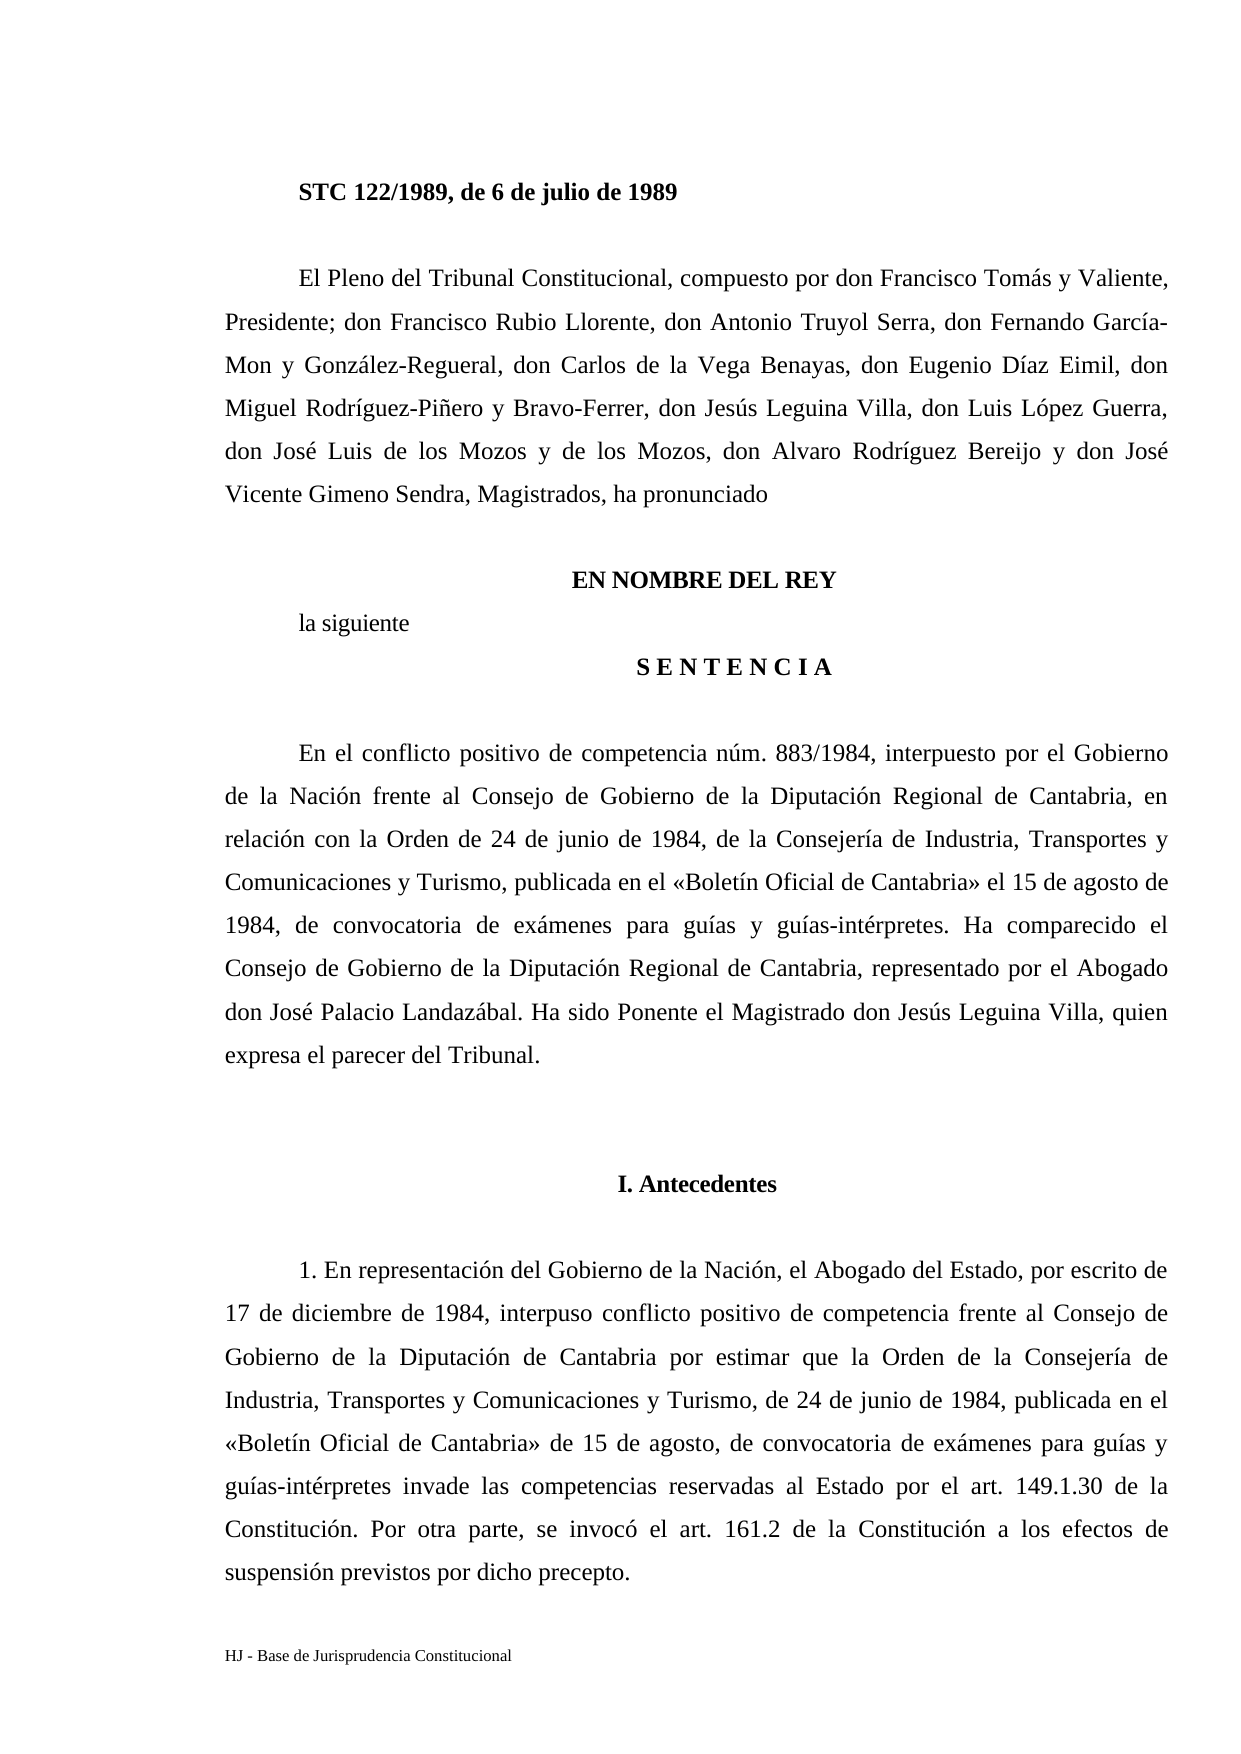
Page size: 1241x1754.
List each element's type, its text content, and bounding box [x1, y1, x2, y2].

text la siguiente [224, 608, 1110, 637]
text I. Antecedentes [224, 1169, 1169, 1198]
text El Pleno del Tribunal Constitucional, compuesto por don Francisco Tomás y Valiente, Presidente; don Francisco Rubio Llorente, don Antonio Truyol Serra, don Fernando García-Mon y González-Regueral, don Carlos de la Vega Benayas, don Eugenio Díaz Eimil, don Miguel Rodríguez-Piñero y Bravo-Ferrer, don Jesús Leguina Villa, don Luis López Guerra, don José Luis de los Mozos y de los Mozos, don Alvaro Rodríguez Bereijo y don José Vicente Gimeno Sendra, Magistrados, ha pronunciado [224, 263, 1169, 508]
text EN NOMBRE DEL REY [224, 565, 1110, 594]
text S E N T E N C I A [224, 652, 1169, 680]
text En el conflicto positivo de competencia núm. 883/1984, interpuesto por el Gobierno de la Nación frente al Consejo de Gobierno de la Diputación Regional de Cantabria, en relación con la Orden de 24 de junio de 1984, de la Consejería de Industria, Transportes y Comunicaciones y Turismo, publicada en el «Boletín Oficial de Cantabria» el 15 de agosto de 1984, de convocatoria de exámenes para guías y guías-intérpretes. Ha comparecido el Consejo de Gobierno de la Diputación Regional de Cantabria, representado por el Abogado don José Palacio Landazábal. Ha sido Ponente el Magistrado don Jesús Leguina Villa, quien expresa el parecer del Tribunal. [224, 738, 1169, 1068]
text 1. En representación del Gobierno de la Nación, el Abogado del Estado, por escrito de 17 de diciembre de 1984, interpuso conflicto positivo de competencia frente al Consejo de Gobierno de la Diputación de Cantabria por estimar que la Orden de la Consejería de Industria, Transportes y Comunicaciones y Turismo, de 24 de junio de 1984, publicada en el «Boletín Oficial de Cantabria» de 15 de agosto, de convocatoria de exámenes para guías y guías-intérpretes invade las competencias reservadas al Estado por el art. 149.1.30 de la Constitución. Por otra parte, se invocó el art. 161.2 de la Constitución a los efectos de suspensión previstos por dicho precepto. [224, 1255, 1169, 1586]
text STC 122/1989, de 6 de julio de 1989 [224, 177, 1169, 206]
